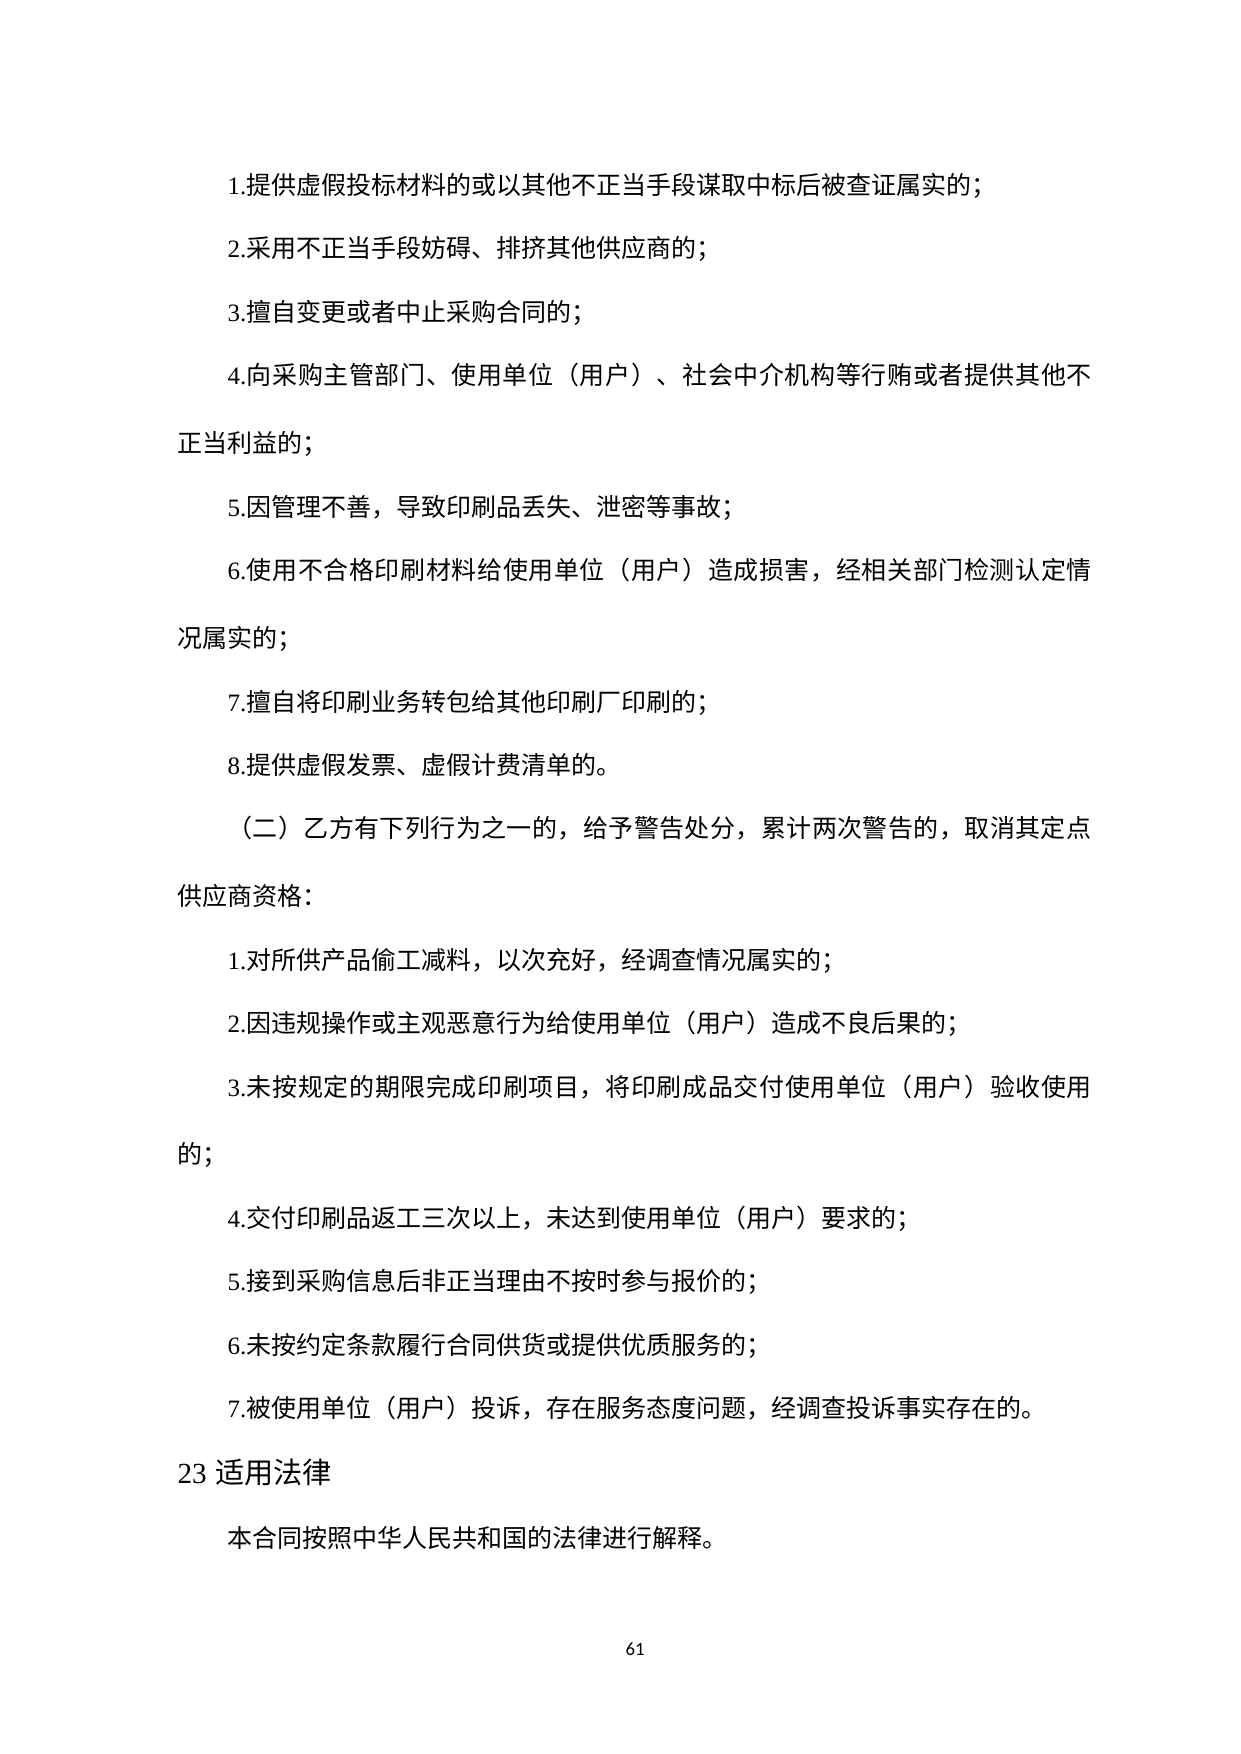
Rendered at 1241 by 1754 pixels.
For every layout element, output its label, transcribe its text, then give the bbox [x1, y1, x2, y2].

text （二）乙方有下列行为之一的，给予警告处分，累计两次警告的，取消其定点供应商资格： [177, 804, 1092, 918]
text 4.向采购主管部门、使用单位（用户）、社会中介机构等行贿或者提供其他不正当利益的； [177, 351, 1092, 464]
text 1.提供虚假投标材料的或以其他不正当手段谋取中标后被查证属实的； [177, 161, 1092, 206]
text 6.未按约定条款履行合同供货或提供优质服务的； [177, 1321, 1092, 1366]
text 3.未按规定的期限完成印刷项目，将印刷成品交付使用单位（用户）验收使用的； [177, 1063, 1092, 1176]
text 2.因违规操作或主观恶意行为给使用单位（用户）造成不良后果的； [177, 999, 1092, 1044]
text 5.因管理不善，导致印刷品丢失、泄密等事故； [177, 483, 1092, 528]
text 7.擅自将印刷业务转包给其他印刷厂印刷的； [177, 677, 1092, 723]
text 5.接到采购信息后非正当理由不按时参与报价的； [177, 1257, 1092, 1303]
text 8.提供虚假发票、虚假计费清单的。 [177, 741, 1092, 786]
text 本合同按照中华人民共和国的法律进行解释。 [177, 1514, 1092, 1559]
list 适用法律 [177, 1448, 1092, 1493]
text 6.使用不合格印刷材料给使用单位（用户）造成损害，经相关部门检测认定情况属实的； [177, 546, 1092, 659]
text 7.被使用单位（用户）投诉，存在服务态度问题，经调查投诉事实存在的。 [177, 1384, 1092, 1429]
text 4.交付印刷品返工三次以上，未达到使用单位（用户）要求的； [177, 1194, 1092, 1239]
text 1.对所供产品偷工减料，以次充好，经调查情况属实的； [177, 936, 1092, 981]
text 3.擅自变更或者中止采购合同的； [177, 288, 1092, 333]
text 2.采用不正当手段妨碍、排挤其他供应商的； [177, 224, 1092, 270]
